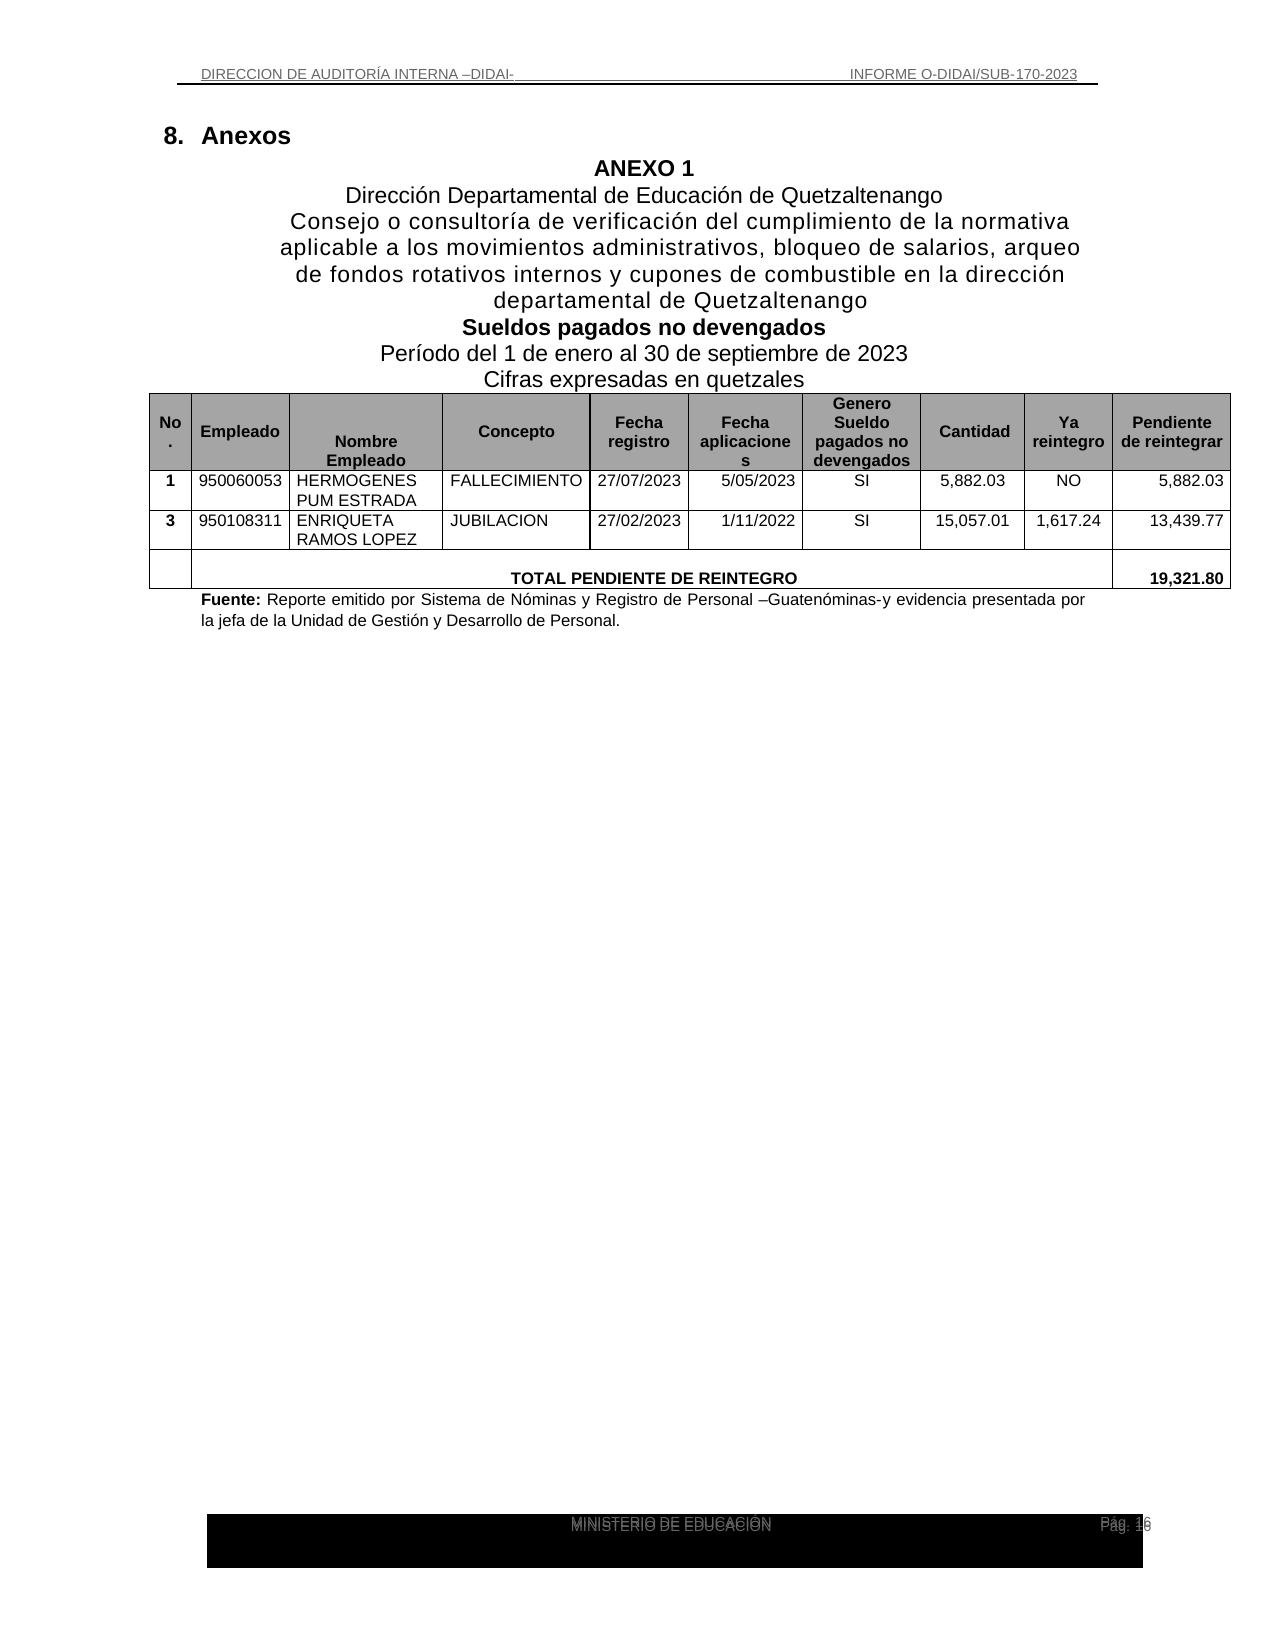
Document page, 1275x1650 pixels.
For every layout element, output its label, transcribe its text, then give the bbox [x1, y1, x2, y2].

table_cell NO [1025, 471, 1112, 509]
table_cell 1/11/2022 [689, 511, 802, 549]
table_header Fecha aplicaciones [689, 394, 802, 470]
table_cell 15,057.01 [921, 511, 1024, 549]
table_cell 13,439.77 [1113, 511, 1230, 549]
table_cell 5,882.03 [921, 471, 1024, 509]
text Cifras expresadas en quetzales [201, 366, 1087, 392]
subtitle Anexos [163, 121, 1087, 149]
table_cell 19,321.80 [1113, 550, 1230, 588]
text Consejo o consultoría de verificación del cumplimiento de la normativa aplicable a los movimientos administrativos, bloqueo de salarios, arqueo de fondos rotativos internos y cupones de combustible en la dirección departamental de Quetzaltenango [275, 208, 493, 313]
table_cell 1 [150, 471, 191, 509]
table_cell TOTAL PENDIENTE DE REINTEGRO [192, 550, 1112, 588]
subtitle ANEXO 1 [201, 155, 1087, 182]
table_cell FALLECIMIENTO [443, 471, 589, 509]
table_cell SI [803, 511, 920, 549]
table_cell SI [803, 471, 920, 509]
text Dirección Departamental de Educación de Quetzaltenango [201, 182, 1087, 208]
table_cell 1,617.24 [1025, 511, 1112, 549]
table_header Pendiente de reintegrar [1113, 394, 1230, 470]
table_header Ya reintegro [1025, 394, 1112, 470]
table_header Concepto [443, 394, 589, 470]
table_header Fecha registro [591, 394, 688, 470]
text Consejo o consultoría de verificación del cumplimiento de la normativa aplicable a los movimientos administrativos, bloqueo de salarios, arqueo de fondos rotativos internos y cupones de combustible en la dirección departamental de Quetzaltenango [868, 208, 1085, 313]
text Fuente: Reporte emitido por Sistema de Nóminas y Registro de Personal –Guatenóminas-y evidencia presentada por la jefa de la Unidad de Gestión y Desarrollo de Personal. [201, 589, 1085, 630]
table_header Nombre Empleado [290, 394, 442, 470]
text Período del 1 de enero al 30 de septiembre de 2023 [201, 340, 1087, 366]
table_header Cantidad [921, 394, 1024, 470]
table_cell 3 [150, 511, 191, 549]
table_cell 950060053 [192, 471, 289, 509]
table_cell [150, 550, 191, 588]
table_cell 5,882.03 [1113, 471, 1230, 509]
table_header Empleado [192, 394, 289, 470]
table_cell 27/07/2023 [591, 471, 688, 509]
table_header Genero Sueldo pagados no devengados [803, 394, 920, 470]
table_cell 950108311 [192, 511, 289, 549]
table_cell 27/02/2023 [591, 511, 688, 549]
table_cell JUBILACION [443, 511, 589, 549]
table_cell HERMOGENES PUM ESTRADA [290, 471, 442, 509]
table_cell 5/05/2023 [689, 471, 802, 509]
text Sueldos pagados no devengados [201, 313, 1087, 340]
table_header No. [150, 394, 191, 470]
table_cell ENRIQUETA RAMOS LOPEZ [290, 511, 442, 549]
